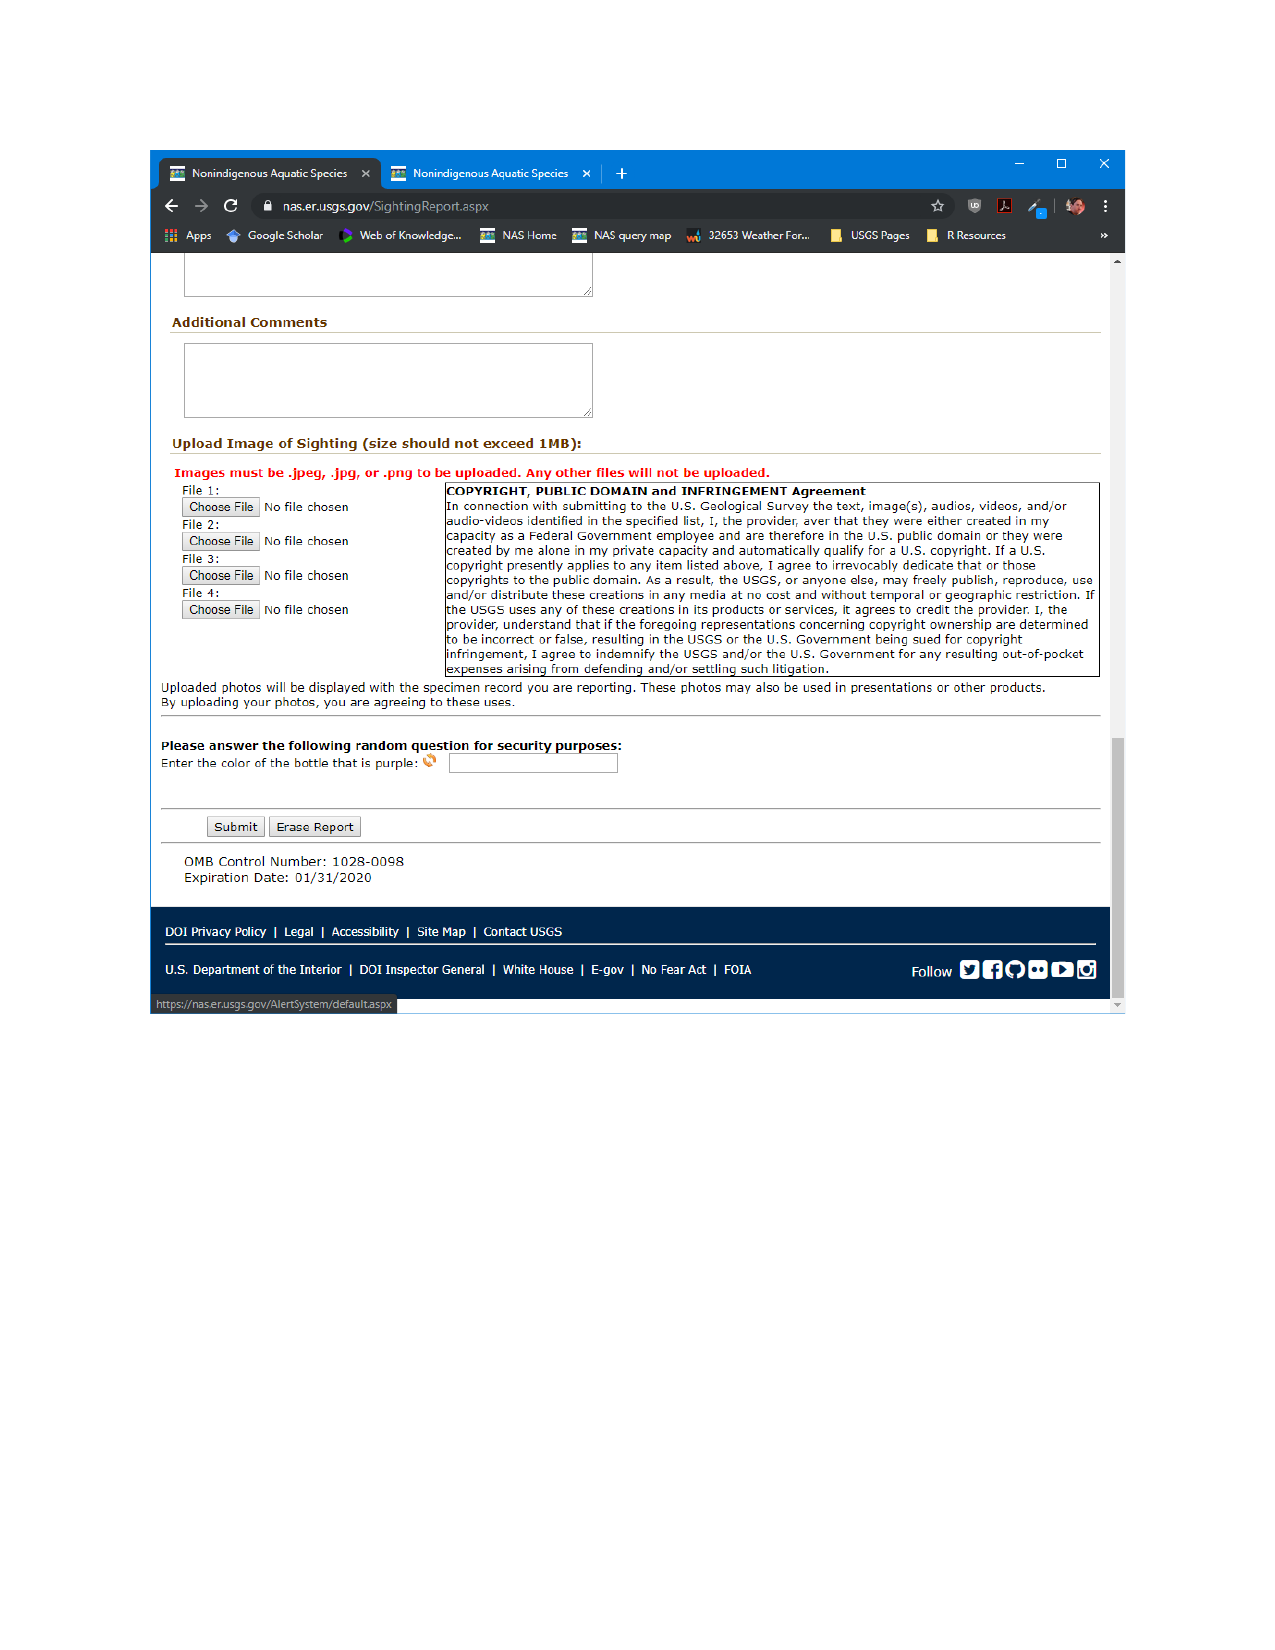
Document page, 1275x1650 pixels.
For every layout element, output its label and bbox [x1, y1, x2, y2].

picture [150, 150, 1125, 1014]
